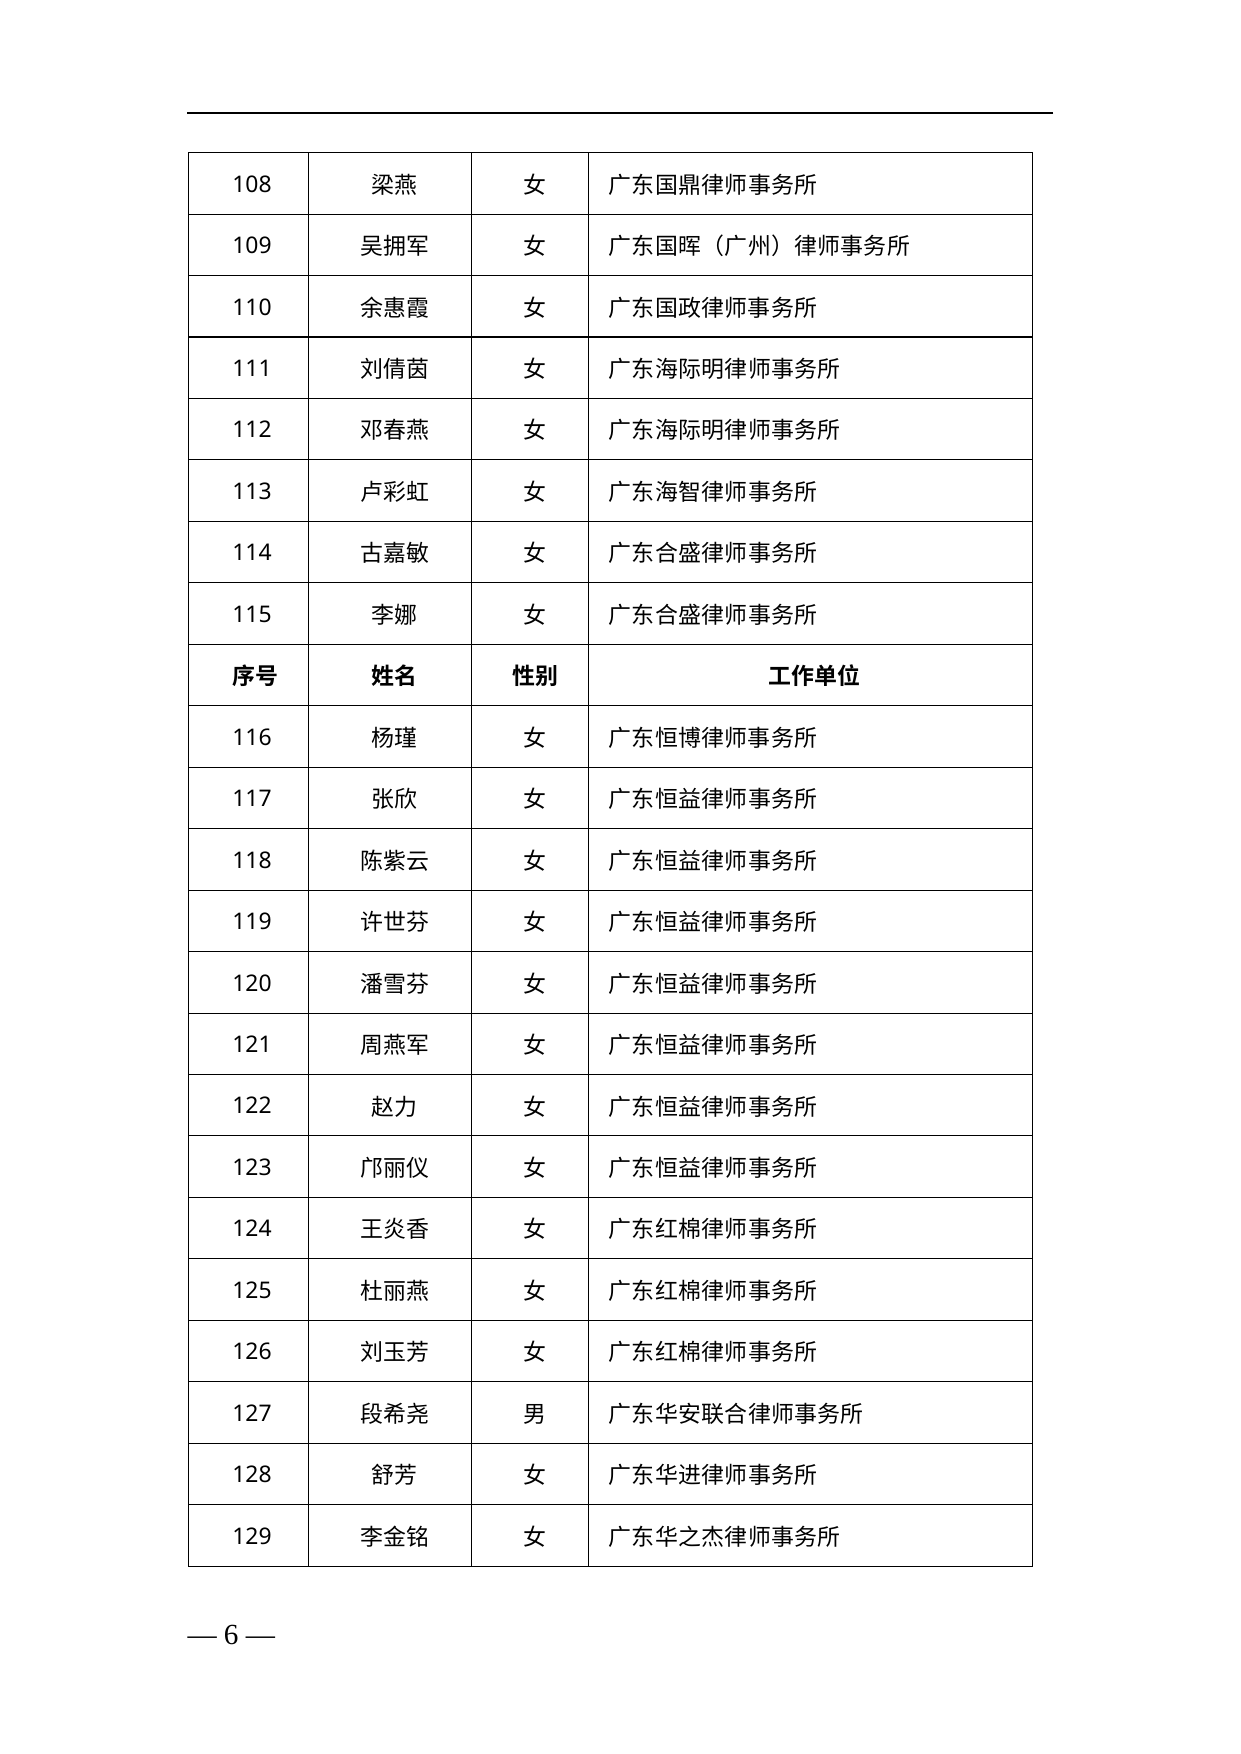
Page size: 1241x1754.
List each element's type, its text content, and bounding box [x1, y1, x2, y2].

table_cell 女 [472, 1198, 588, 1258]
table_cell 序号 [189, 645, 308, 705]
table_cell 女 [472, 522, 588, 582]
table_cell 128 [189, 1444, 308, 1504]
table_cell 杨瑾 [309, 706, 471, 767]
table_cell 广东华之杰律师事务所 [589, 1505, 1032, 1566]
table_cell 女 [472, 1014, 588, 1074]
table_cell 127 [189, 1382, 308, 1443]
table_cell 124 [189, 1198, 308, 1258]
table_cell 段希尧 [309, 1382, 471, 1443]
table_cell 125 [189, 1259, 308, 1320]
table_cell 女 [472, 215, 588, 275]
table_cell 女 [472, 1444, 588, 1504]
table_cell 男 [472, 1382, 588, 1443]
table_cell 女 [472, 706, 588, 767]
table_cell 吴拥军 [309, 215, 471, 275]
table_cell 121 [189, 1014, 308, 1074]
table_cell 广东海际明律师事务所 [589, 338, 1032, 398]
table_cell 邓春燕 [309, 399, 471, 459]
table_cell 女 [472, 338, 588, 398]
table_cell 广东红棉律师事务所 [589, 1321, 1032, 1381]
table_cell 潘雪芬 [309, 952, 471, 1012]
table_cell 古嘉敏 [309, 522, 471, 582]
table_cell 邝丽仪 [309, 1136, 471, 1197]
table_cell 广东国鼎律师事务所 [589, 153, 1032, 213]
table_cell 女 [472, 276, 588, 336]
table_cell 许世芬 [309, 891, 471, 951]
table_cell 王炎香 [309, 1198, 471, 1258]
table_cell 姓名 [309, 645, 471, 705]
table_cell 周燕军 [309, 1014, 471, 1074]
table_cell 舒芳 [309, 1444, 471, 1504]
table_cell 122 [189, 1075, 308, 1135]
table_cell 卢彩虹 [309, 460, 471, 521]
table_cell 111 [189, 338, 308, 398]
table_cell 杜丽燕 [309, 1259, 471, 1320]
table_cell 陈紫云 [309, 829, 471, 889]
table_cell 109 [189, 215, 308, 275]
table_cell 113 [189, 460, 308, 521]
table_cell 117 [189, 768, 308, 828]
table_cell 广东恒益律师事务所 [589, 1136, 1032, 1197]
table_cell 女 [472, 399, 588, 459]
table_cell 广东海际明律师事务所 [589, 399, 1032, 459]
table_cell 广东华进律师事务所 [589, 1444, 1032, 1504]
table_cell 李娜 [309, 583, 471, 644]
table_cell 梁燕 [309, 153, 471, 213]
table_cell 115 [189, 583, 308, 644]
table_cell 126 [189, 1321, 308, 1381]
table_cell 广东恒益律师事务所 [589, 829, 1032, 889]
table_cell 广东国晖（广州）律师事务所 [589, 215, 1032, 275]
table_cell 赵力 [309, 1075, 471, 1135]
table_cell 广东恒益律师事务所 [589, 891, 1032, 951]
table_cell 广东国政律师事务所 [589, 276, 1032, 336]
table_cell 女 [472, 891, 588, 951]
table_cell 广东华安联合律师事务所 [589, 1382, 1032, 1443]
table_cell 129 [189, 1505, 308, 1566]
table_cell 广东合盛律师事务所 [589, 583, 1032, 644]
table_cell 女 [472, 1321, 588, 1381]
table_cell 刘玉芳 [309, 1321, 471, 1381]
table_cell 112 [189, 399, 308, 459]
table_cell 114 [189, 522, 308, 582]
table_cell 李金铭 [309, 1505, 471, 1566]
table_cell 女 [472, 153, 588, 213]
table_cell 广东红棉律师事务所 [589, 1198, 1032, 1258]
table_cell 116 [189, 706, 308, 767]
table_cell 女 [472, 768, 588, 828]
table_cell 女 [472, 952, 588, 1012]
table_cell 108 [189, 153, 308, 213]
table_cell 118 [189, 829, 308, 889]
table_cell 女 [472, 1505, 588, 1566]
table_cell 广东海智律师事务所 [589, 460, 1032, 521]
table_cell 广东恒益律师事务所 [589, 1014, 1032, 1074]
table_cell 广东合盛律师事务所 [589, 522, 1032, 582]
table_cell 广东恒益律师事务所 [589, 768, 1032, 828]
table_cell 余惠霞 [309, 276, 471, 336]
table_cell 110 [189, 276, 308, 336]
table_cell 张欣 [309, 768, 471, 828]
table_cell 女 [472, 583, 588, 644]
table_cell 广东恒博律师事务所 [589, 706, 1032, 767]
table_cell 女 [472, 1259, 588, 1320]
table_cell 广东恒益律师事务所 [589, 1075, 1032, 1135]
table_cell 工作单位 [589, 645, 1032, 705]
table_cell 性别 [472, 645, 588, 705]
table_cell 120 [189, 952, 308, 1012]
table_cell 广东红棉律师事务所 [589, 1259, 1032, 1320]
table_cell 广东恒益律师事务所 [589, 952, 1032, 1012]
table_cell 刘倩茵 [309, 338, 471, 398]
table_cell 119 [189, 891, 308, 951]
table_cell 女 [472, 829, 588, 889]
table_cell 123 [189, 1136, 308, 1197]
table_cell 女 [472, 1136, 588, 1197]
table_cell 女 [472, 1075, 588, 1135]
table_cell 女 [472, 460, 588, 521]
